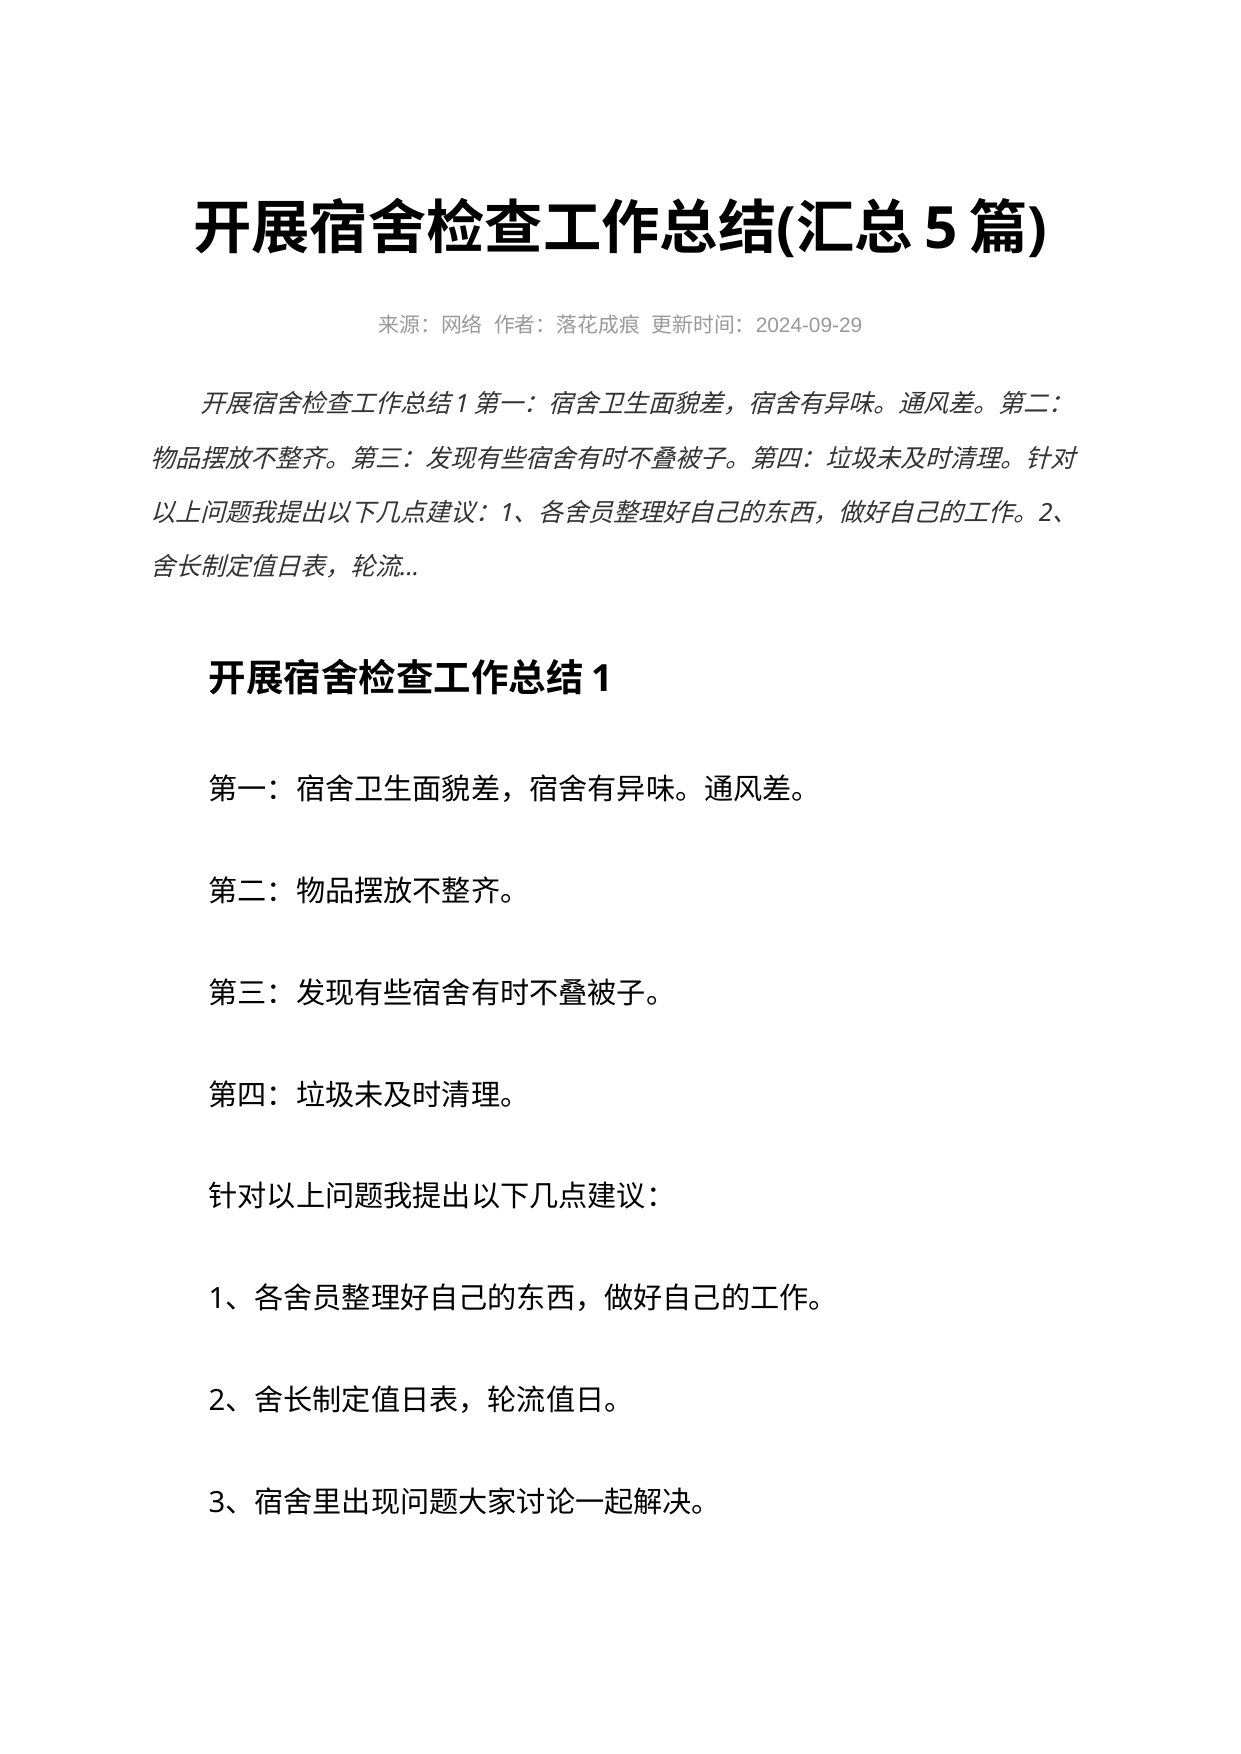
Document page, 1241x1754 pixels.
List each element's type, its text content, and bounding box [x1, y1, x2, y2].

subtitle 开展宿舍检查工作总结(汇总5篇) [150, 181, 1090, 266]
text 2、舍长制定值日表，轮流值日。 [150, 1377, 1090, 1419]
text 3、宿舍里出现问题大家讨论一起解决。 [150, 1478, 1090, 1521]
text 来源：网络 作者：落花成痕 更新时间：2024-09-29 [150, 313, 1090, 337]
text 第一：宿舍卫生面貌差，宿舍有异味。通风差。 [150, 766, 1090, 808]
text 1、各舍员整理好自己的东西，做好自己的工作。 [150, 1274, 1090, 1317]
text 第二：物品摆放不整齐。 [150, 867, 1090, 910]
text 开展宿舍检查工作总结1 [150, 648, 1090, 703]
text 针对以上问题我提出以下几点建议： [150, 1173, 1090, 1215]
text 第三：发现有些宿舍有时不叠被子。 [150, 969, 1090, 1012]
text 开展宿舍检查工作总结1第一：宿舍卫生面貌差，宿舍有异味。通风差。第二：物品摆放不整齐。第三：发现有些宿舍有时不叠被子。第四：垃圾未及时清理。针对以上问题我提出以下几点建议：1、各舍员整理好自己的东西，做好自己的工作。2、舍长制定值日表，轮流... [150, 384, 1090, 583]
text 第四：垃圾未及时清理。 [150, 1071, 1090, 1113]
